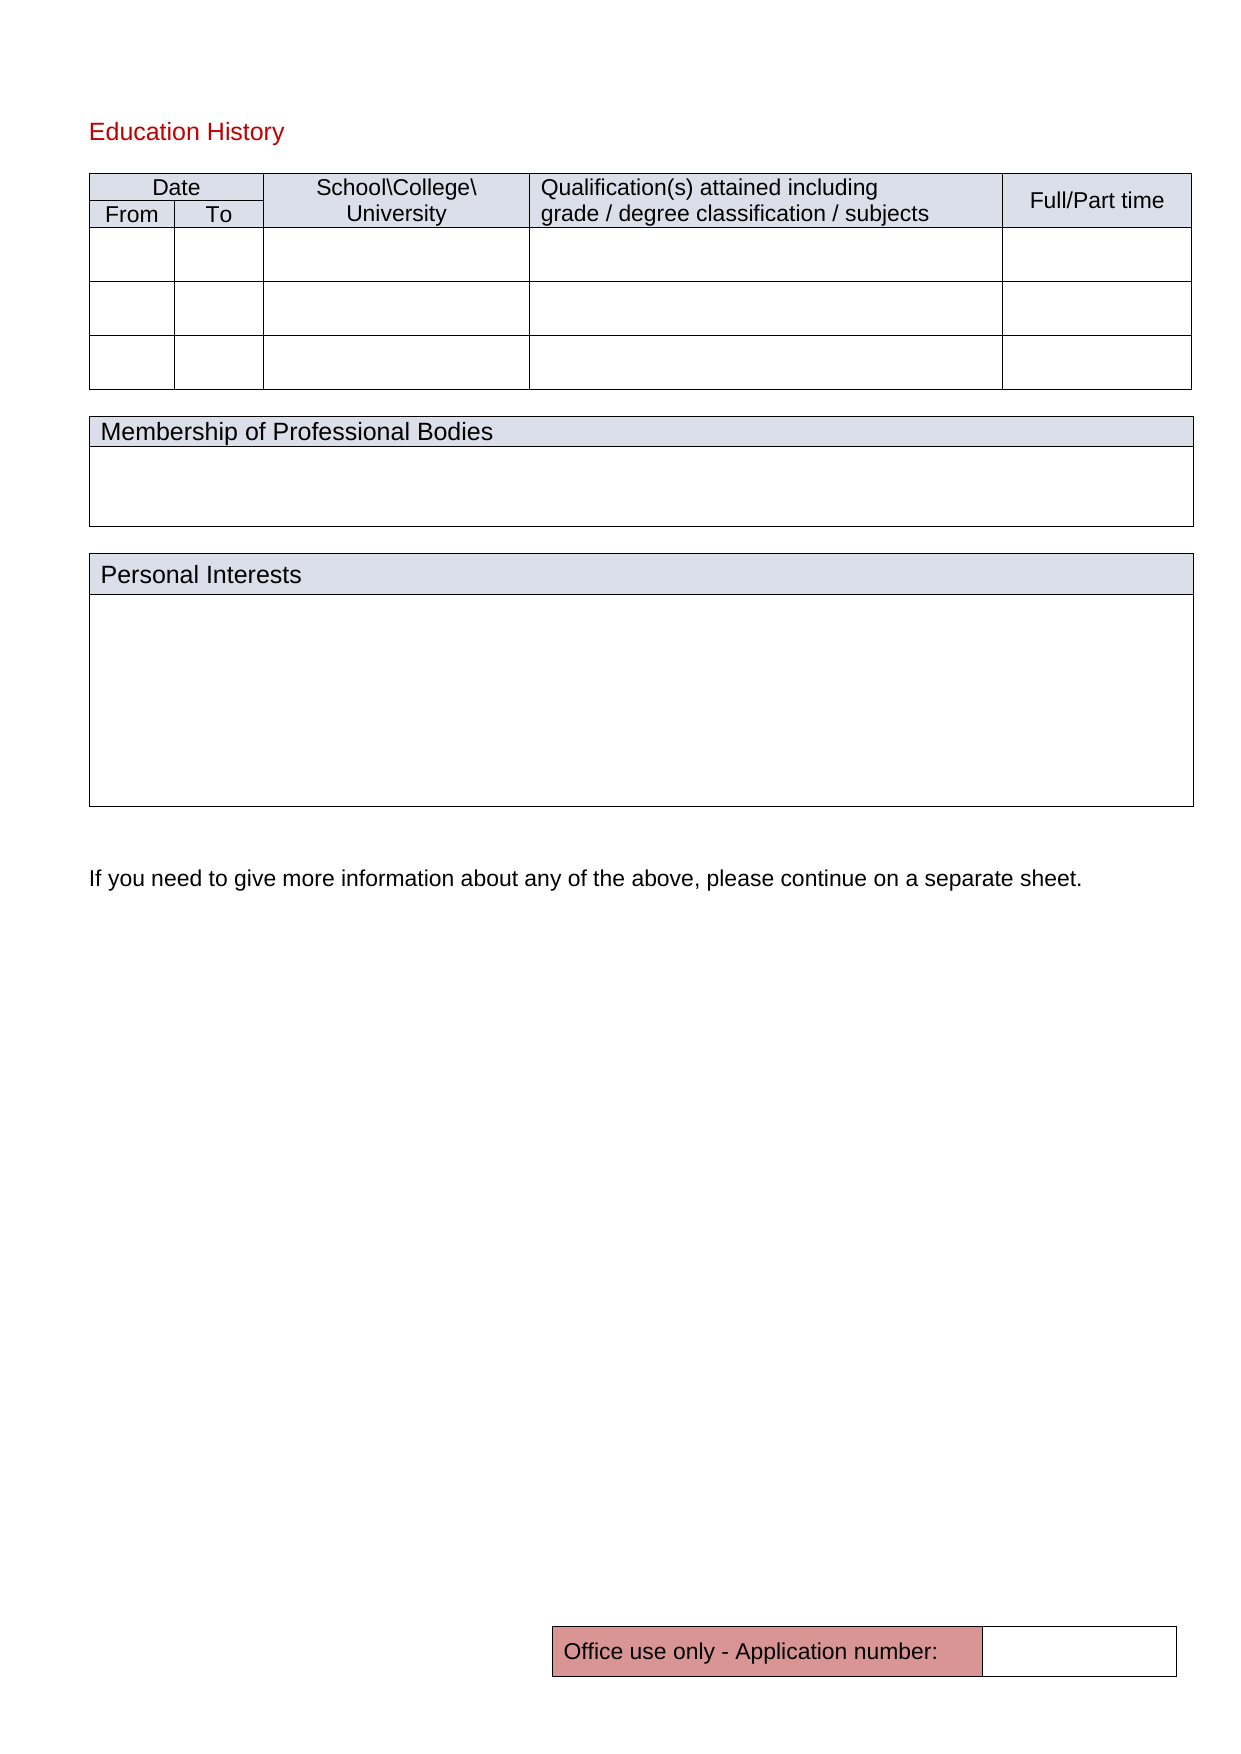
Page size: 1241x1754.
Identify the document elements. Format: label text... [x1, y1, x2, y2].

table_cell [1003, 336, 1191, 388]
table_header Personal Interests [90, 554, 1193, 594]
table_cell [90, 447, 1193, 526]
text Education History [89, 117, 1152, 146]
table_header Qualification(s) attained including grade / degree classification / subjects [530, 174, 1002, 227]
table_cell [530, 228, 1002, 281]
table_cell [90, 595, 1193, 806]
table_cell [90, 282, 174, 335]
table_cell [90, 336, 174, 388]
table_header Full/Part time [1003, 174, 1191, 227]
table_cell [264, 282, 529, 335]
table_cell [1003, 282, 1191, 335]
table_cell [264, 336, 529, 388]
table_cell To [175, 201, 263, 227]
table_cell [175, 336, 263, 388]
table_cell [175, 282, 263, 335]
text If you need to give more information about any of the above, please continue on a separate sheet. [89, 864, 1152, 891]
table_cell [264, 228, 529, 281]
table_header School\College\ University [264, 174, 529, 227]
table_cell [175, 228, 263, 281]
table_cell [530, 282, 1002, 335]
table_cell From [90, 201, 174, 227]
table_header Date [90, 174, 263, 200]
table_cell [90, 228, 174, 281]
table_cell [530, 336, 1002, 388]
table_cell [1003, 228, 1191, 281]
table_header Membership of Professional Bodies [90, 417, 1193, 446]
